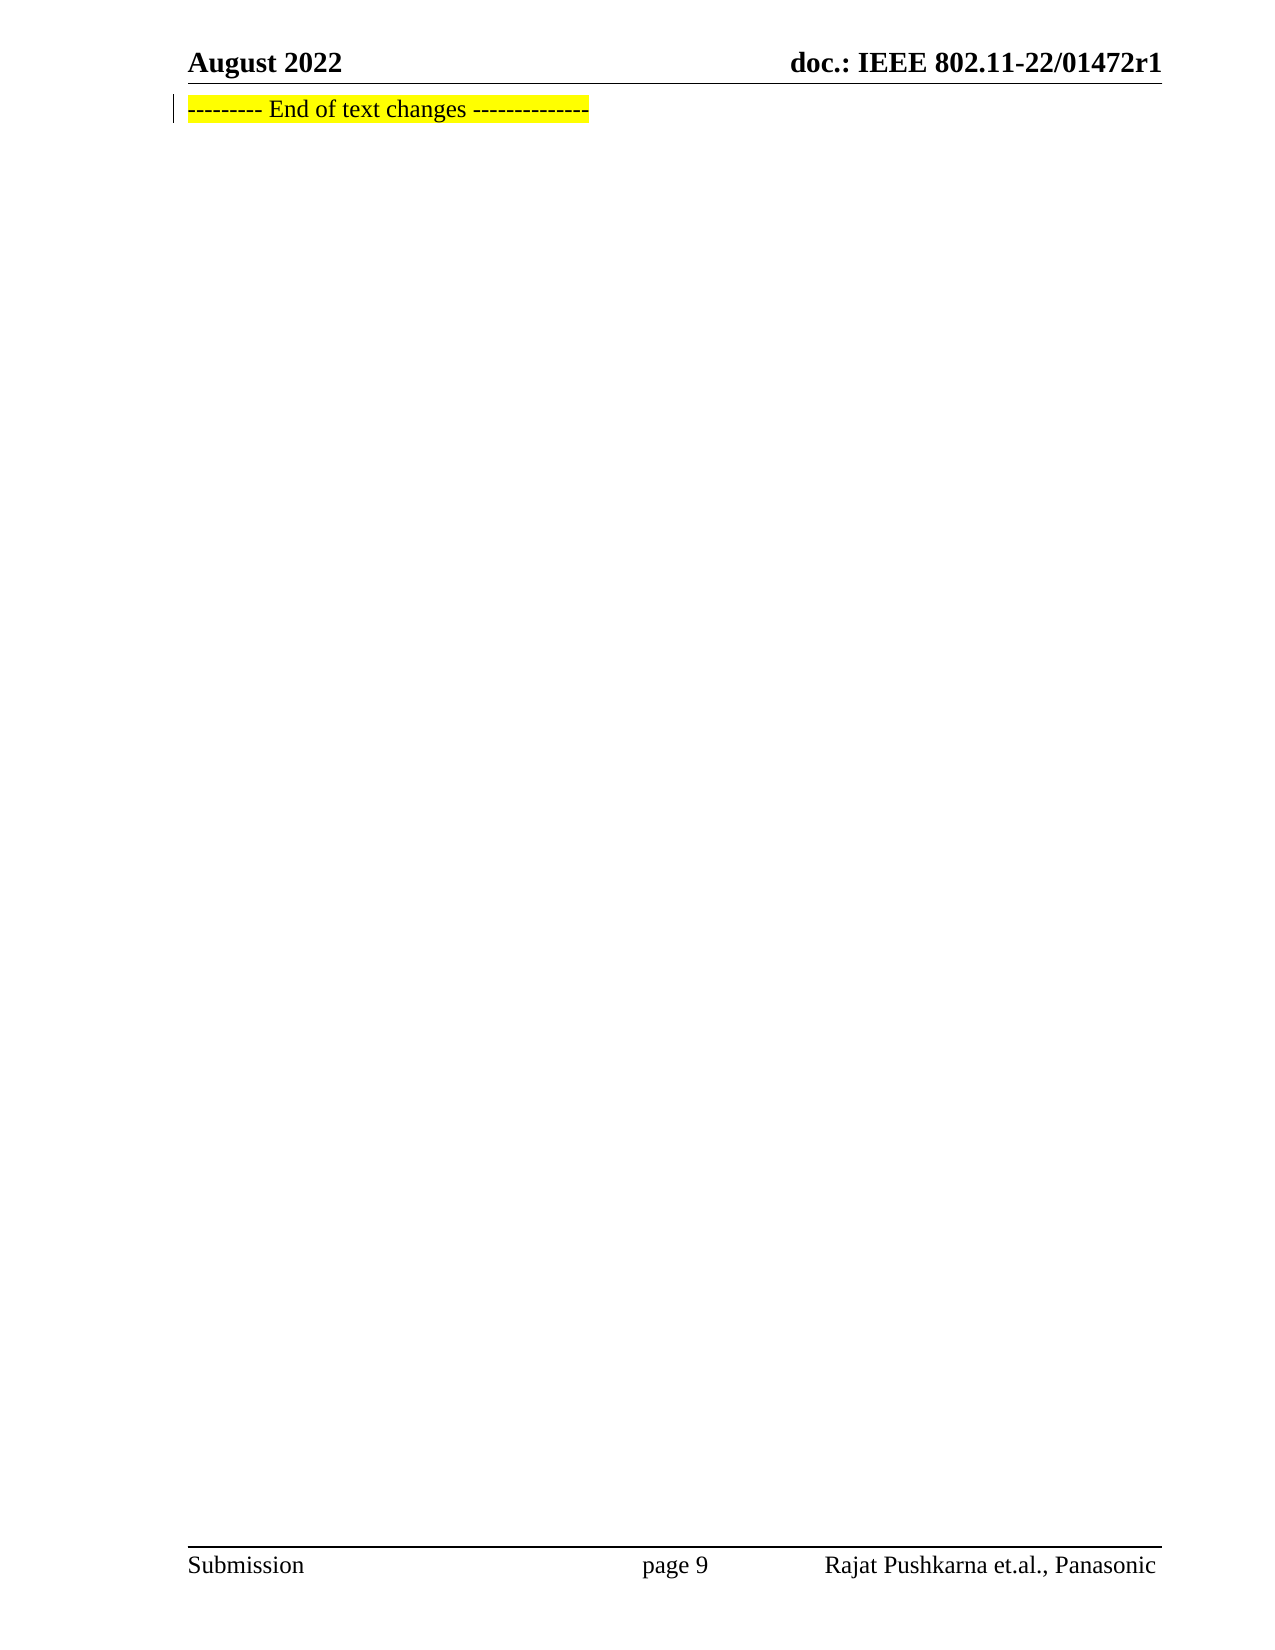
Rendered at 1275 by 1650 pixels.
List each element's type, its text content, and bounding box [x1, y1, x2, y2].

text --------- End of text changes -------------- [187, 94, 1162, 123]
